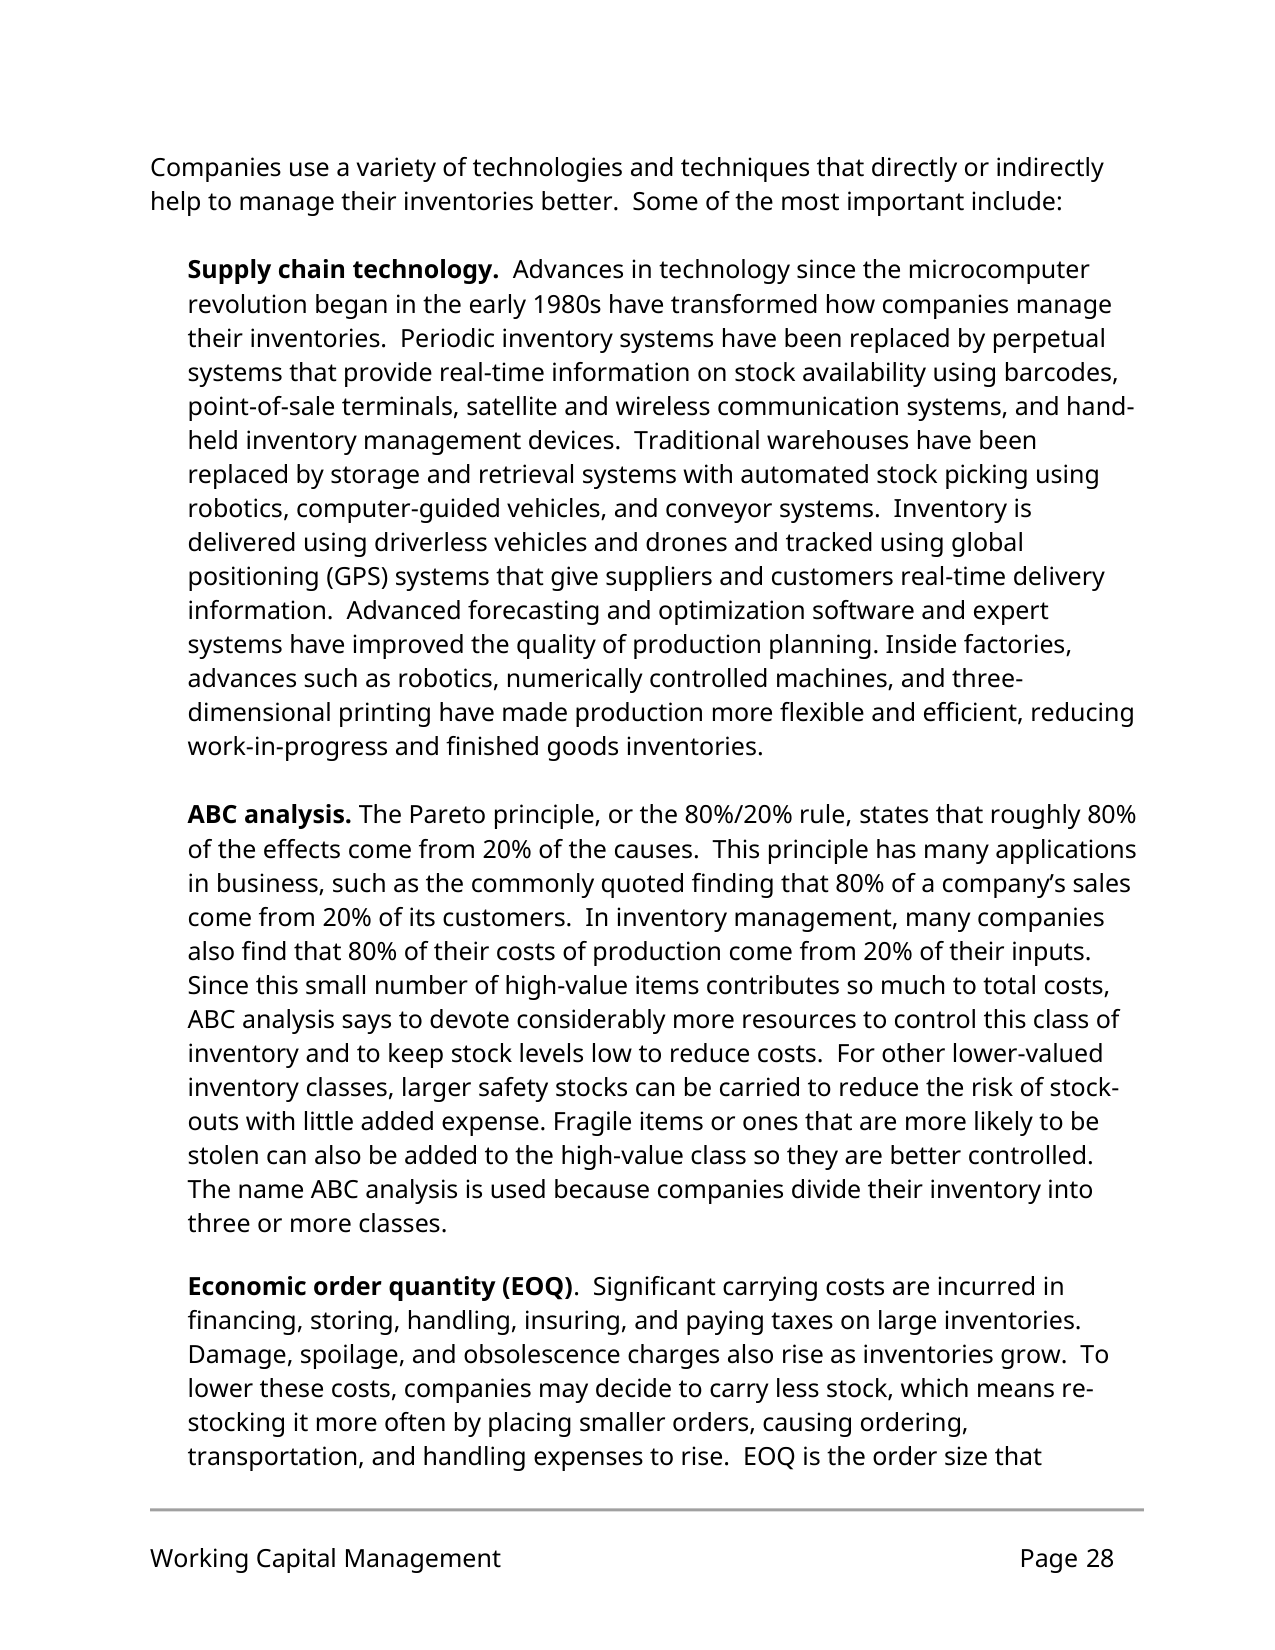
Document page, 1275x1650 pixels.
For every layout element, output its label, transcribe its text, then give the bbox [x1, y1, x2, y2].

text Supply chain technology. Advances in technology since the microcomputer revolution began in the early 1980s have transformed how companies manage their inventories. Periodic inventory systems have been replaced by perpetual systems that provide real-time information on stock availability using barcodes, point-of-sale terminals, satellite and wireless communication systems, and hand-held inventory management devices. Traditional warehouses have been replaced by storage and retrieval systems with automated stock picking using robotics, computer-guided vehicles, and conveyor systems. Inventory is delivered using driverless vehicles and drones and tracked using global positioning (GPS) systems that give suppliers and customers real-time delivery information. Advanced forecasting and optimization software and expert systems have improved the quality of production planning. Inside factories, advances such as robotics, numerically controlled machines, and three-dimensional printing have made production more flexible and efficient, reducing work-in-progress and finished goods inventories. [187, 252, 1144, 763]
text Companies use a variety of technologies and techniques that directly or indirectly help to manage their inventories better. Some of the most important include: [150, 150, 1144, 218]
text ABC analysis. The Pareto principle, or the 80%/20% rule, states that roughly 80% of the effects come from 20% of the causes. This principle has many applications in business, such as the commonly quoted finding that 80% of a company’s sales come from 20% of its customers. In inventory management, many companies also find that 80% of their costs of production come from 20% of their inputs. Since this small number of high-value items contributes so much to total costs, ABC analysis says to devote considerably more resources to control this class of inventory and to keep stock levels low to reduce costs. For other lower-valued inventory classes, larger safety stocks can be carried to reduce the risk of stock-outs with little added expense. Fragile items or ones that are more likely to be stolen can also be added to the high-value class so they are better controlled. The name ABC analysis is used because companies divide their inventory into three or more classes. [187, 797, 1144, 1240]
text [187, 1268, 1144, 1473]
